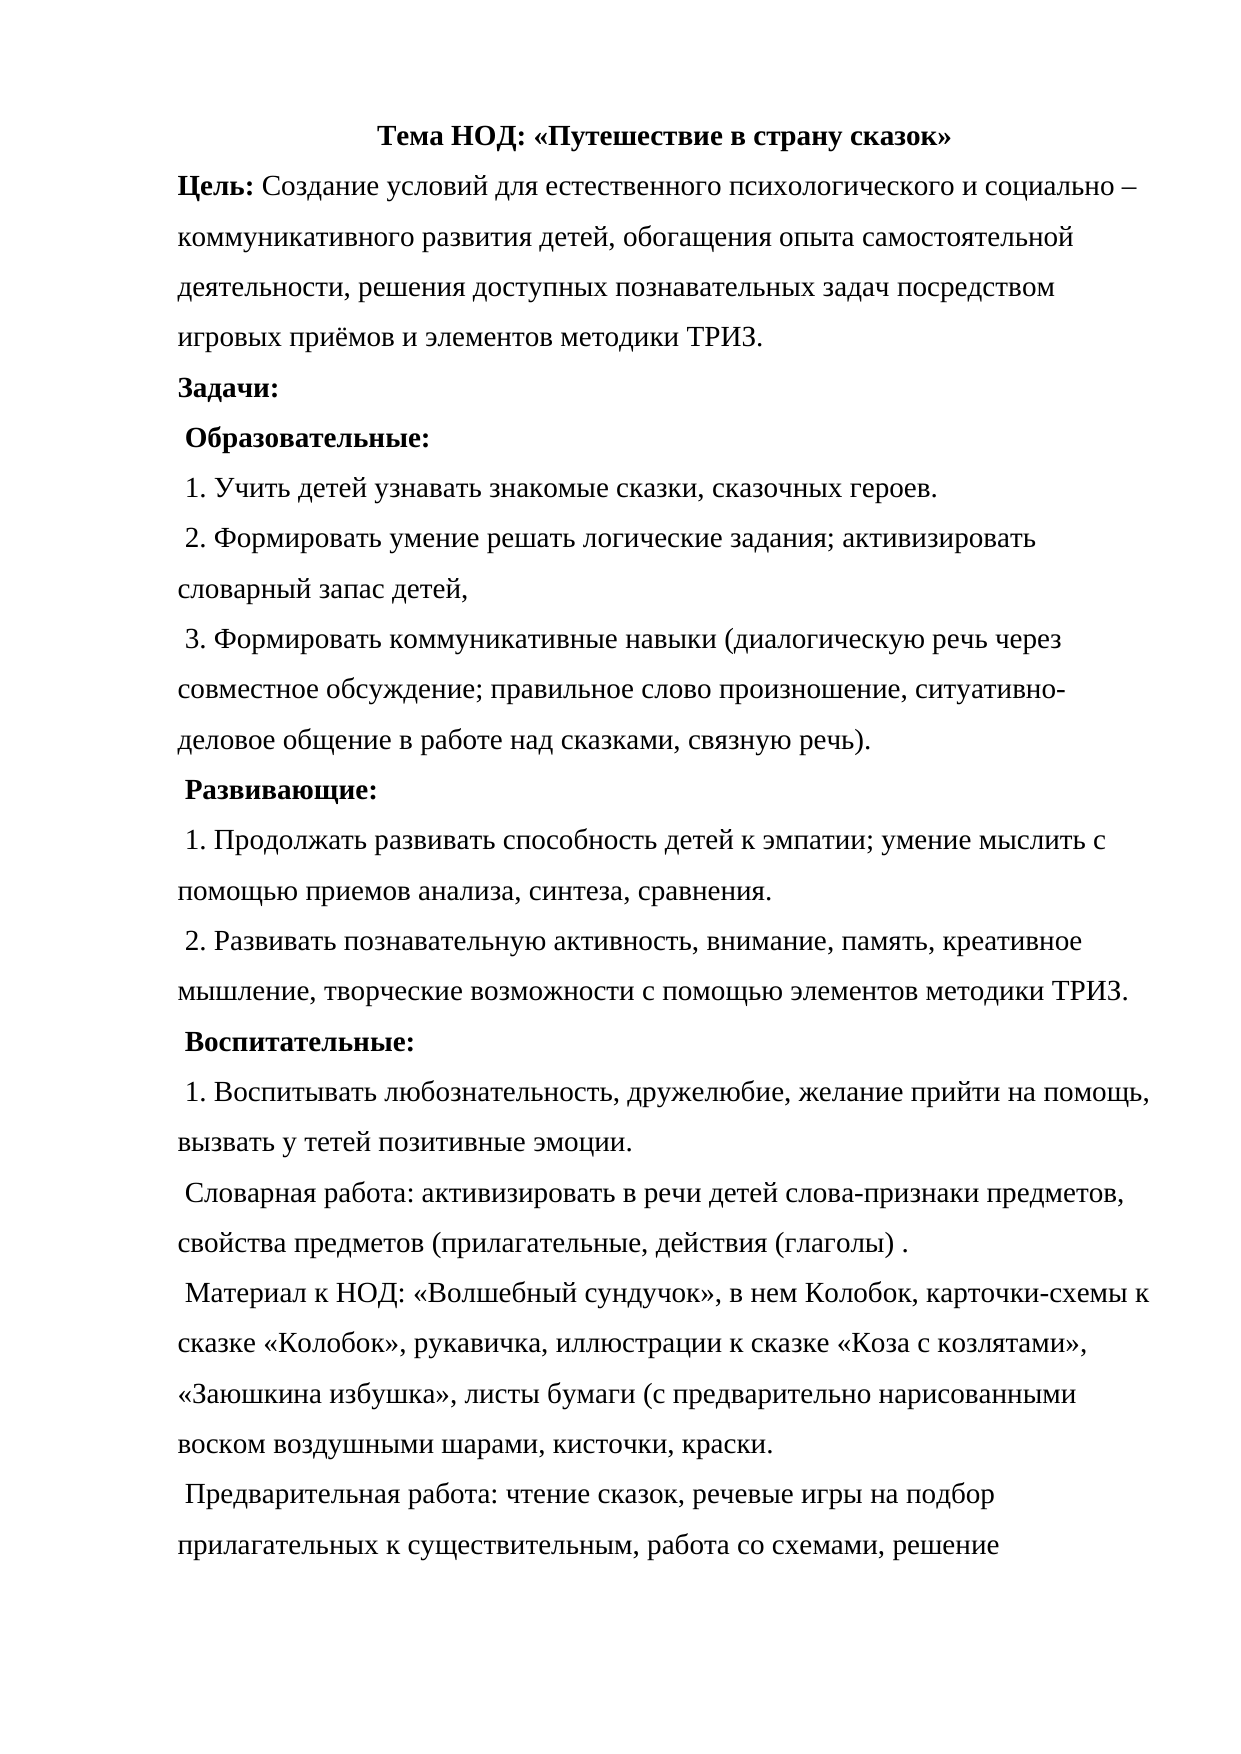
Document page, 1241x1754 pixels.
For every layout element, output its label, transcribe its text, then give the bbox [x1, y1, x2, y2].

text 1. Продолжать развивать способность детей к эмпатии; умение мыслить с помощью приемов анализа, синтеза, сравнения. [177, 822, 1152, 906]
text Тема НОД: «Путешествие в страну сказок» [177, 118, 1152, 152]
text 2. Формировать умение решать логические задания; активизировать словарный запас детей, [177, 521, 1152, 604]
text Развивающие: [177, 772, 1152, 806]
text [177, 1477, 1152, 1560]
text Материал к НОД: «Волшебный сундучок», в нем Колобок, карточки-схемы к сказке «Колобок», рукавичка, иллюстрации к сказке «Коза с козлятами», «Заюшкина избушка», листы бумаги (с предварительно нарисованными воском воздушными шарами, кисточки, краски. [177, 1275, 1152, 1460]
text Образовательные: [177, 420, 1152, 453]
text Задачи: [177, 370, 1152, 403]
text 2. Развивать познавательную активность, внимание, память, креативное мышление, творческие возможности с помощью элементов методики ТРИЗ. [177, 923, 1152, 1007]
text Цель: Создание условий для естественного психологического и социально – коммуникативного развития детей, обогащения опыта самостоятельной деятельности, решения доступных познавательных задач посредством игровых приёмов и элементов методики ТРИЗ. [177, 168, 1152, 353]
text Воспитательные: [177, 1024, 1152, 1057]
text 3. Формировать коммуникативные навыки (диалогическую речь через совместное обсуждение; правильное слово произношение, ситуативно-деловое общение в работе над сказками, связную речь). [177, 621, 1152, 755]
text Словарная работа: активизировать в речи детей слова-признаки предметов, свойства предметов (прилагательные, действия (глаголы) . [177, 1175, 1152, 1258]
text 1. Учить детей узнавать знакомые сказки, сказочных героев. [177, 470, 1152, 504]
text 1. Воспитывать любознательность, дружелюбие, желание прийти на помощь, вызвать у тетей позитивные эмоции. [177, 1074, 1152, 1158]
